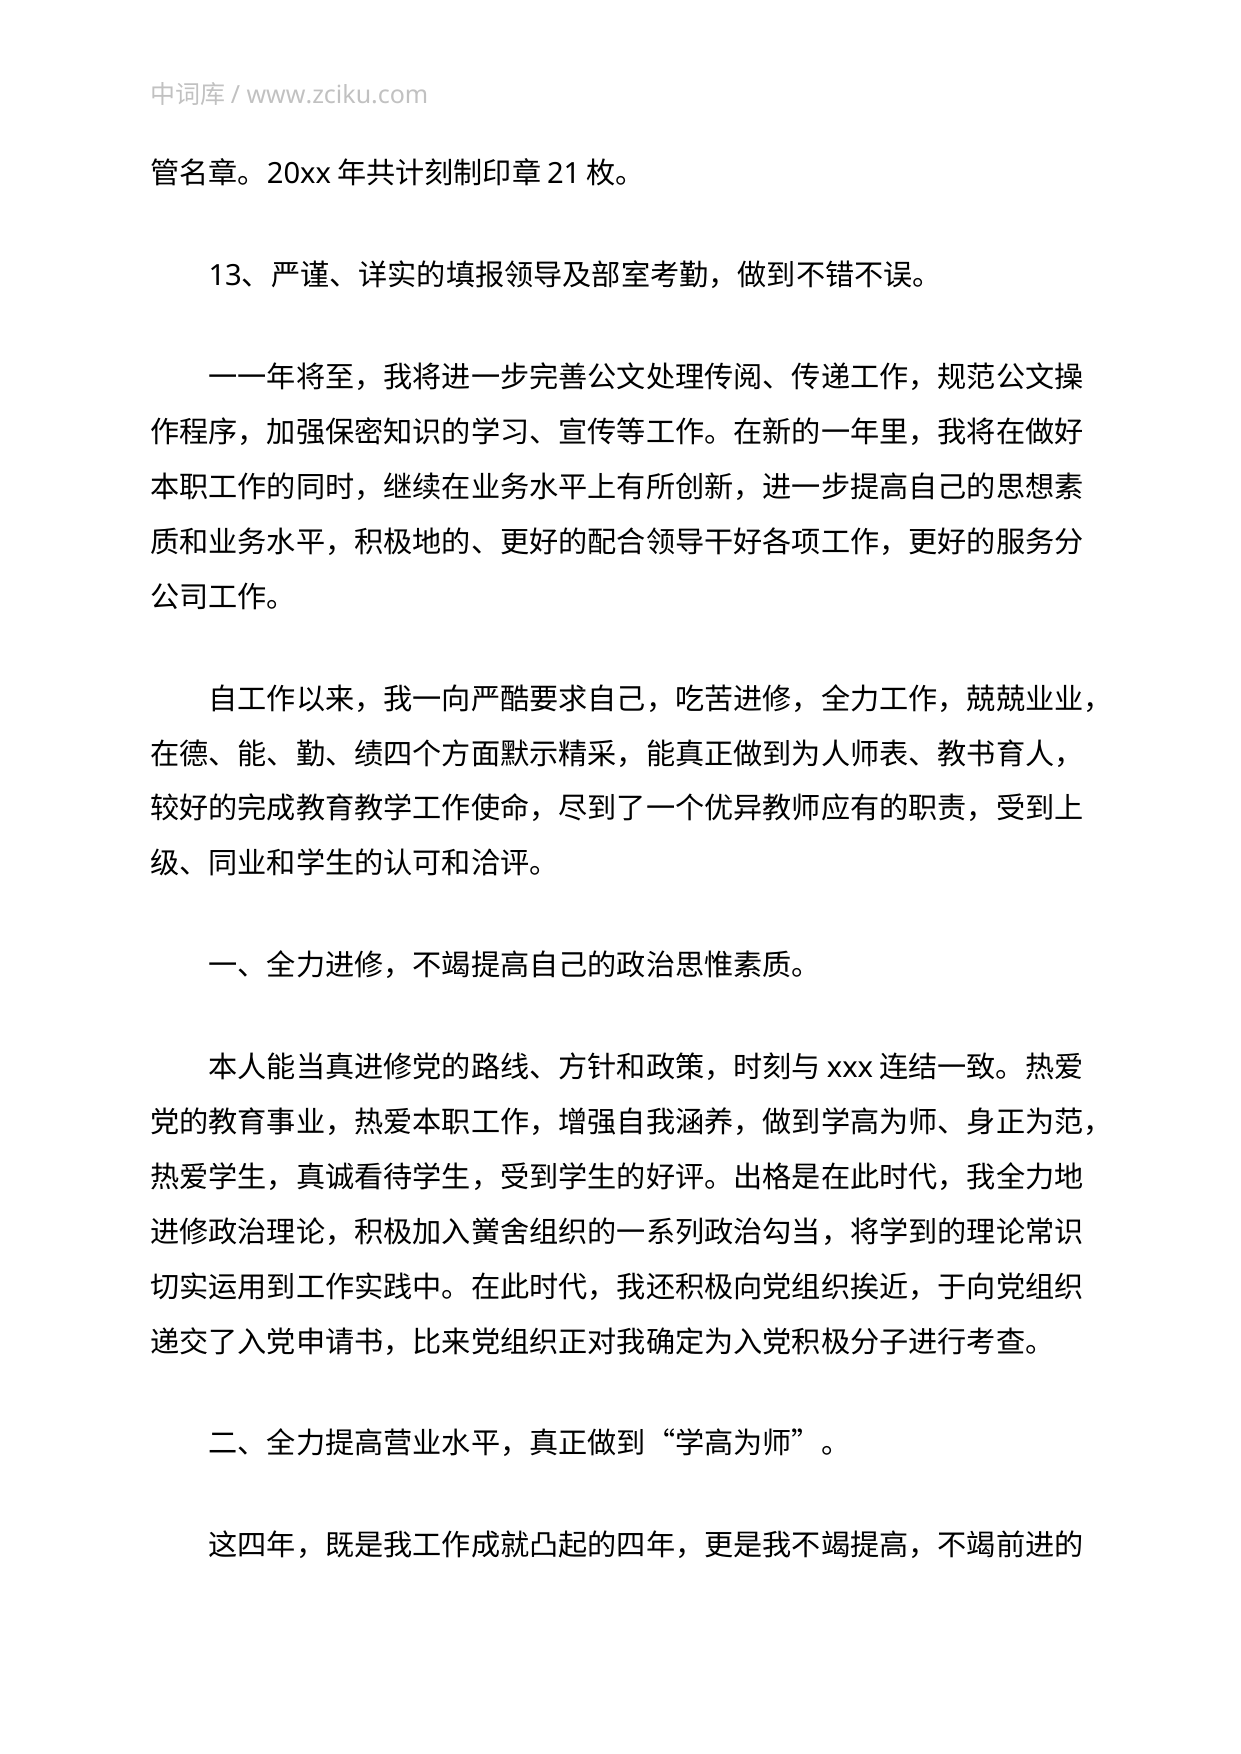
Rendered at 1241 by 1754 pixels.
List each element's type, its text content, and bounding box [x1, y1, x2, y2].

text 13、严谨、详实的填报领导及部室考勤，做到不错不误。 [150, 252, 1090, 294]
text 本人能当真进修党的路线、方针和政策，时刻与xxx连结一致。热爱党的教育事业，热爱本职工作，增强自我涵养，做到学高为师、身正为范，热爱学生，真诚看待学生，受到学生的好评。出格是在此时代，我全力地进修政治理论，积极加入黉舍组织的一系列政治勾当，将学到的理论常识切实运用到工作实践中。在此时代，我还积极向党组织挨近，于向党组织递交了入党申请书，比来党组织正对我确定为入党积极分子进行考查。 [150, 1043, 1090, 1360]
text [150, 1522, 1090, 1564]
text 一、全力进修，不竭提高自己的政治思惟素质。 [150, 942, 1090, 984]
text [150, 150, 1090, 192]
text 自工作以来，我一向严酷要求自己，吃苦进修，全力工作，兢兢业业，在德、能、勤、绩四个方面默示精采，能真正做到为人师表、教书育人，较好的完成教育教学工作使命，尽到了一个优异教师应有的职责，受到上级、同业和学生的认可和洽评。 [150, 675, 1090, 882]
text 一一年将至，我将进一步完善公文处理传阅、传递工作，规范公文操作程序，加强保密知识的学习、宣传等工作。在新的一年里，我将在做好本职工作的同时，继续在业务水平上有所创新，进一步提高自己的思想素质和业务水平，积极地的、更好的配合领导干好各项工作，更好的服务分公司工作。 [150, 354, 1090, 616]
text 二、全力提高营业水平，真正做到“学高为师”。 [150, 1420, 1090, 1462]
